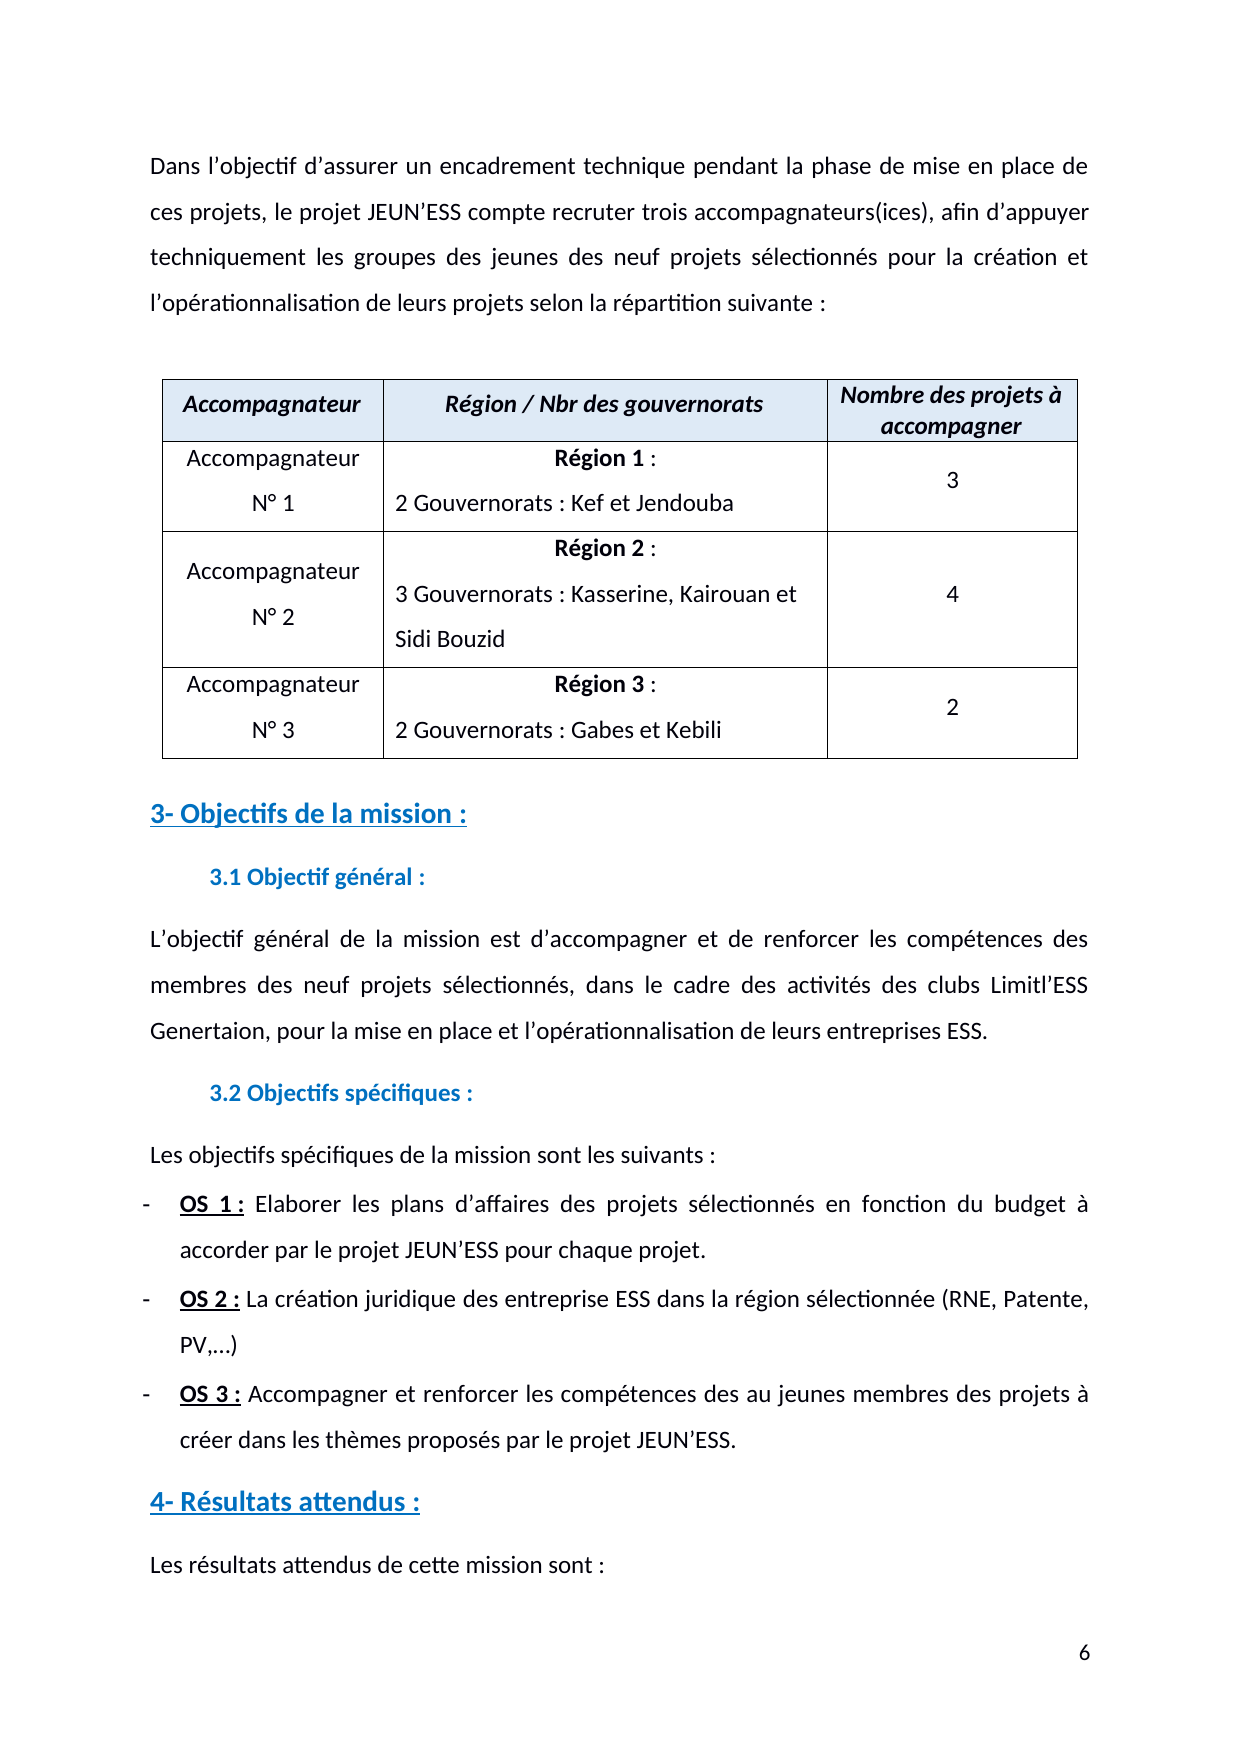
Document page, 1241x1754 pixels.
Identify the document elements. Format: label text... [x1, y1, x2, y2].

text 3.1 Objectif général : [209, 861, 1090, 892]
table_cell Accompagnateur N° 2 [163, 532, 383, 667]
table_cell Région 1 : 2 Gouvernorats : Kef et Jendouba [384, 442, 827, 531]
text 3- Objectifs de la mission : [150, 795, 1090, 831]
list OS 3 : Accompagner et renforcer les compétences des au jeunes membres des projets à créer dans les thèmes proposés par le projet JEUN’ESS. [142, 1375, 1090, 1455]
table_cell 2 [828, 668, 1077, 758]
table_header Région / Nbr des gouvernorats [384, 380, 827, 441]
table_cell Région 2 : 3 Gouvernorats : Kasserine, Kairouan et Sidi Bouzid [384, 532, 827, 667]
table_cell Accompagnateur N° 3 [163, 668, 383, 758]
list OS 1 : Elaborer les plans d’affaires des projets sélectionnés en fonction du budget à accorder par le projet JEUN’ESS pour chaque projet. [142, 1185, 1090, 1265]
table_header Accompagnateur [163, 380, 383, 441]
table_cell 3 [828, 442, 1077, 531]
text 3.2 Objectifs spécifiques : [209, 1077, 1090, 1108]
table_cell Région 3 : 2 Gouvernorats : Gabes et Kebili [384, 668, 827, 758]
table_header Nombre des projets à accompagner [828, 380, 1077, 441]
table_cell Accompagnateur N° 1 [163, 442, 383, 531]
text Les résultats attendus de cette mission sont : [150, 1549, 1090, 1579]
text Dans l’objectif d’assurer un encadrement technique pendant la phase de mise en place de ces projets, le projet JEUN’ESS compte recruter trois accompagnateurs(ices), afin d’appuyer techniquement les groupes des jeunes des neuf projets sélectionnés pour la création et l’opérationnalisation de leurs projets selon la répartition suivante : [150, 150, 1090, 318]
text Les objectifs spécifiques de la mission sont les suivants : [150, 1140, 1090, 1170]
text L’objectif général de la mission est d’accompagner et de renforcer les compétences des membres des neuf projets sélectionnés, dans le cadre des activités des clubs Limitl’ESS Genertaion, pour la mise en place et l’opérationnalisation de leurs entreprises ESS. [150, 923, 1090, 1045]
text 4- Résultats attendus : [150, 1483, 1090, 1518]
list OS 2 : La création juridique des entreprise ESS dans la région sélectionnée (RNE, Patente, PV,…) [142, 1280, 1090, 1360]
table_cell 4 [828, 532, 1077, 667]
